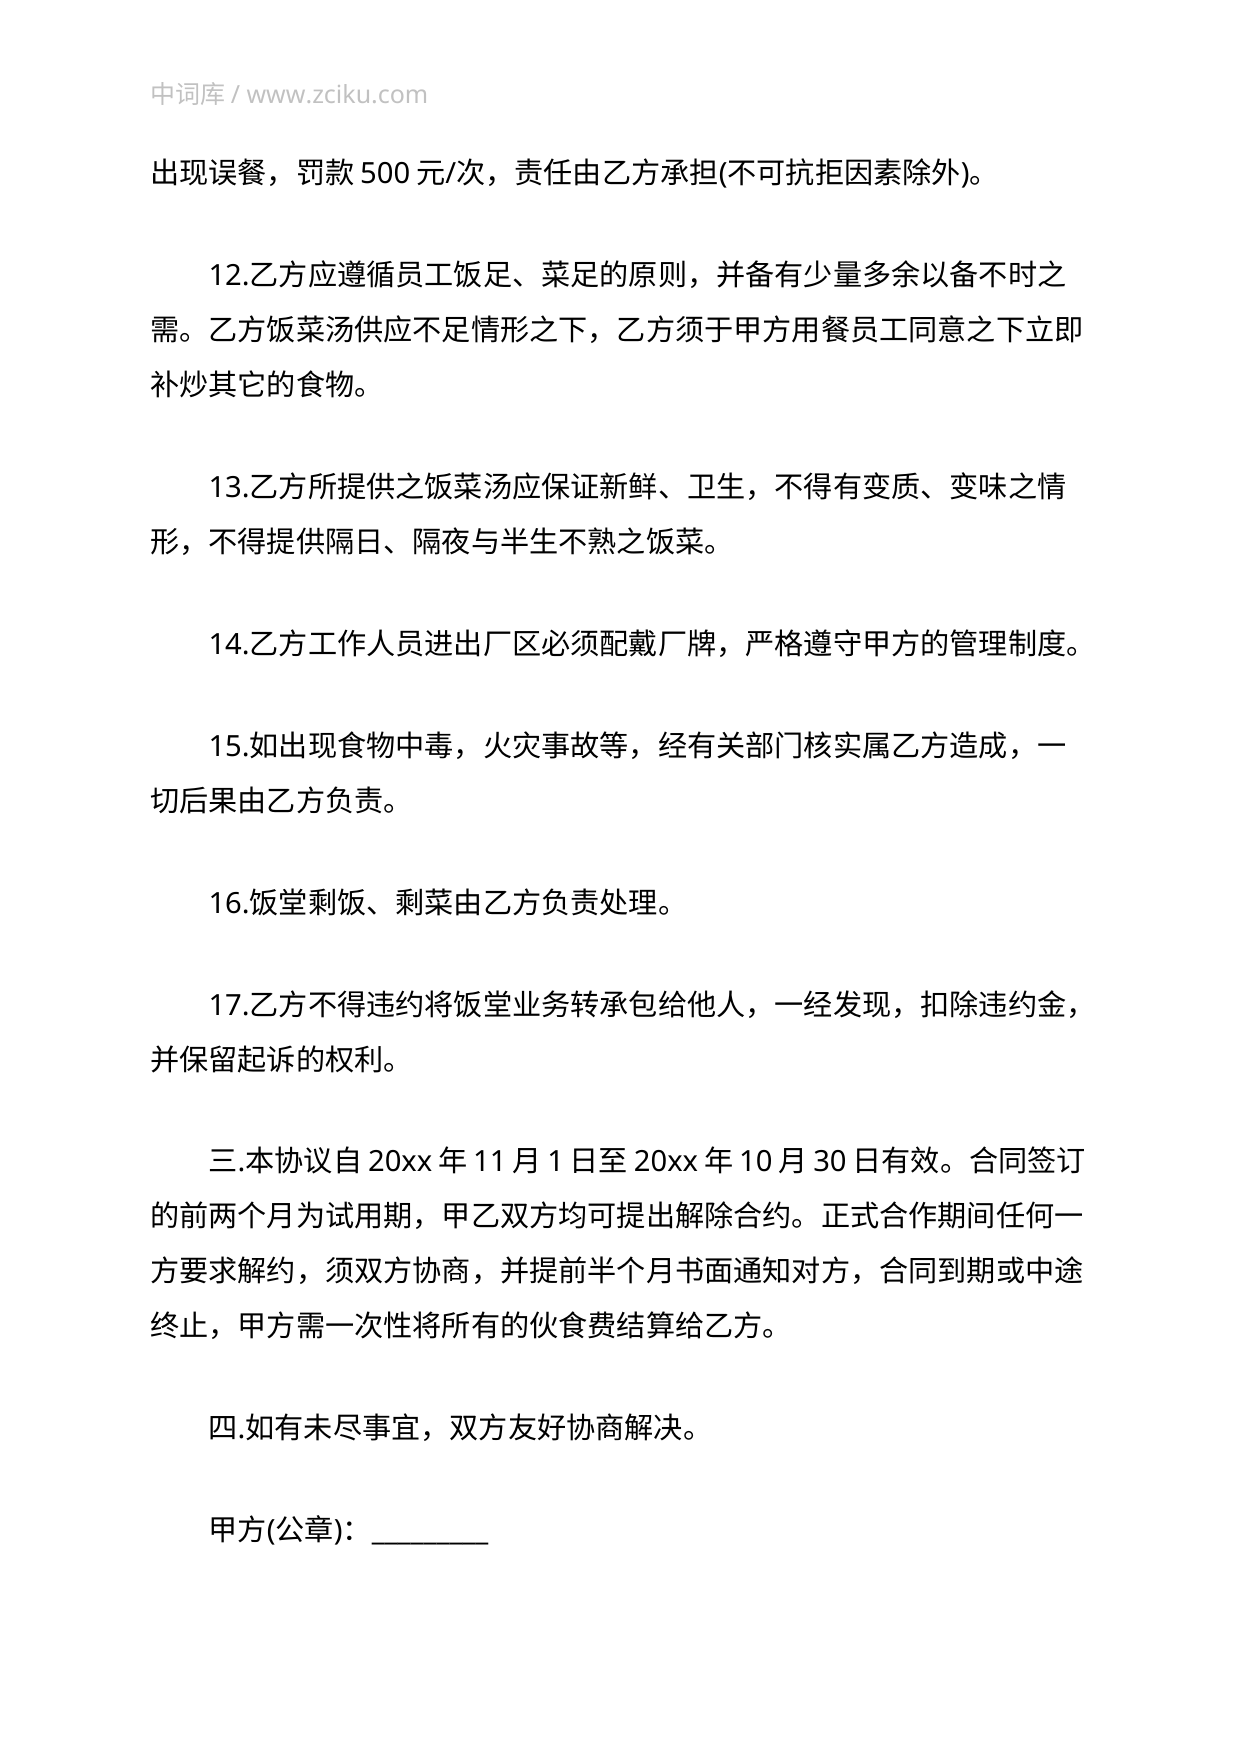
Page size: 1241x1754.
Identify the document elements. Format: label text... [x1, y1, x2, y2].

text 17.乙方不得违约将饭堂业务转承包给他人，一经发现，扣除违约金，并保留起诉的权利。 [150, 981, 1090, 1078]
text 15.如出现食物中毒，火灾事故等，经有关部门核实属乙方造成，一切后果由乙方负责。 [150, 722, 1090, 820]
text 16.饭堂剩饭、剩菜由乙方负责处理。 [150, 879, 1090, 922]
text 三.本协议自20xx年11月1日至20xx年10月30日有效。合同签订的前两个月为试用期，甲乙双方均可提出解除合约。正式合作期间任何一方要求解约，须双方协商，并提前半个月书面通知对方，合同到期或中途终止，甲方需一次性将所有的伙食费结算给乙方。 [150, 1138, 1090, 1345]
text 12.乙方应遵循员工饭足、菜足的原则，并备有少量多余以备不时之需。乙方饭菜汤供应不足情形之下，乙方须于甲方用餐员工同意之下立即补炒其它的食物。 [150, 252, 1090, 404]
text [150, 150, 1090, 192]
text 四.如有未尽事宜，双方友好协商解决。 [150, 1404, 1090, 1447]
text 13.乙方所提供之饭菜汤应保证新鲜、卫生，不得有变质、变味之情形，不得提供隔日、隔夜与半生不熟之饭菜。 [150, 464, 1090, 561]
text 14.乙方工作人员进出厂区必须配戴厂牌，严格遵守甲方的管理制度。 [150, 620, 1090, 663]
text 甲方(公章)：_________ [150, 1506, 1090, 1549]
